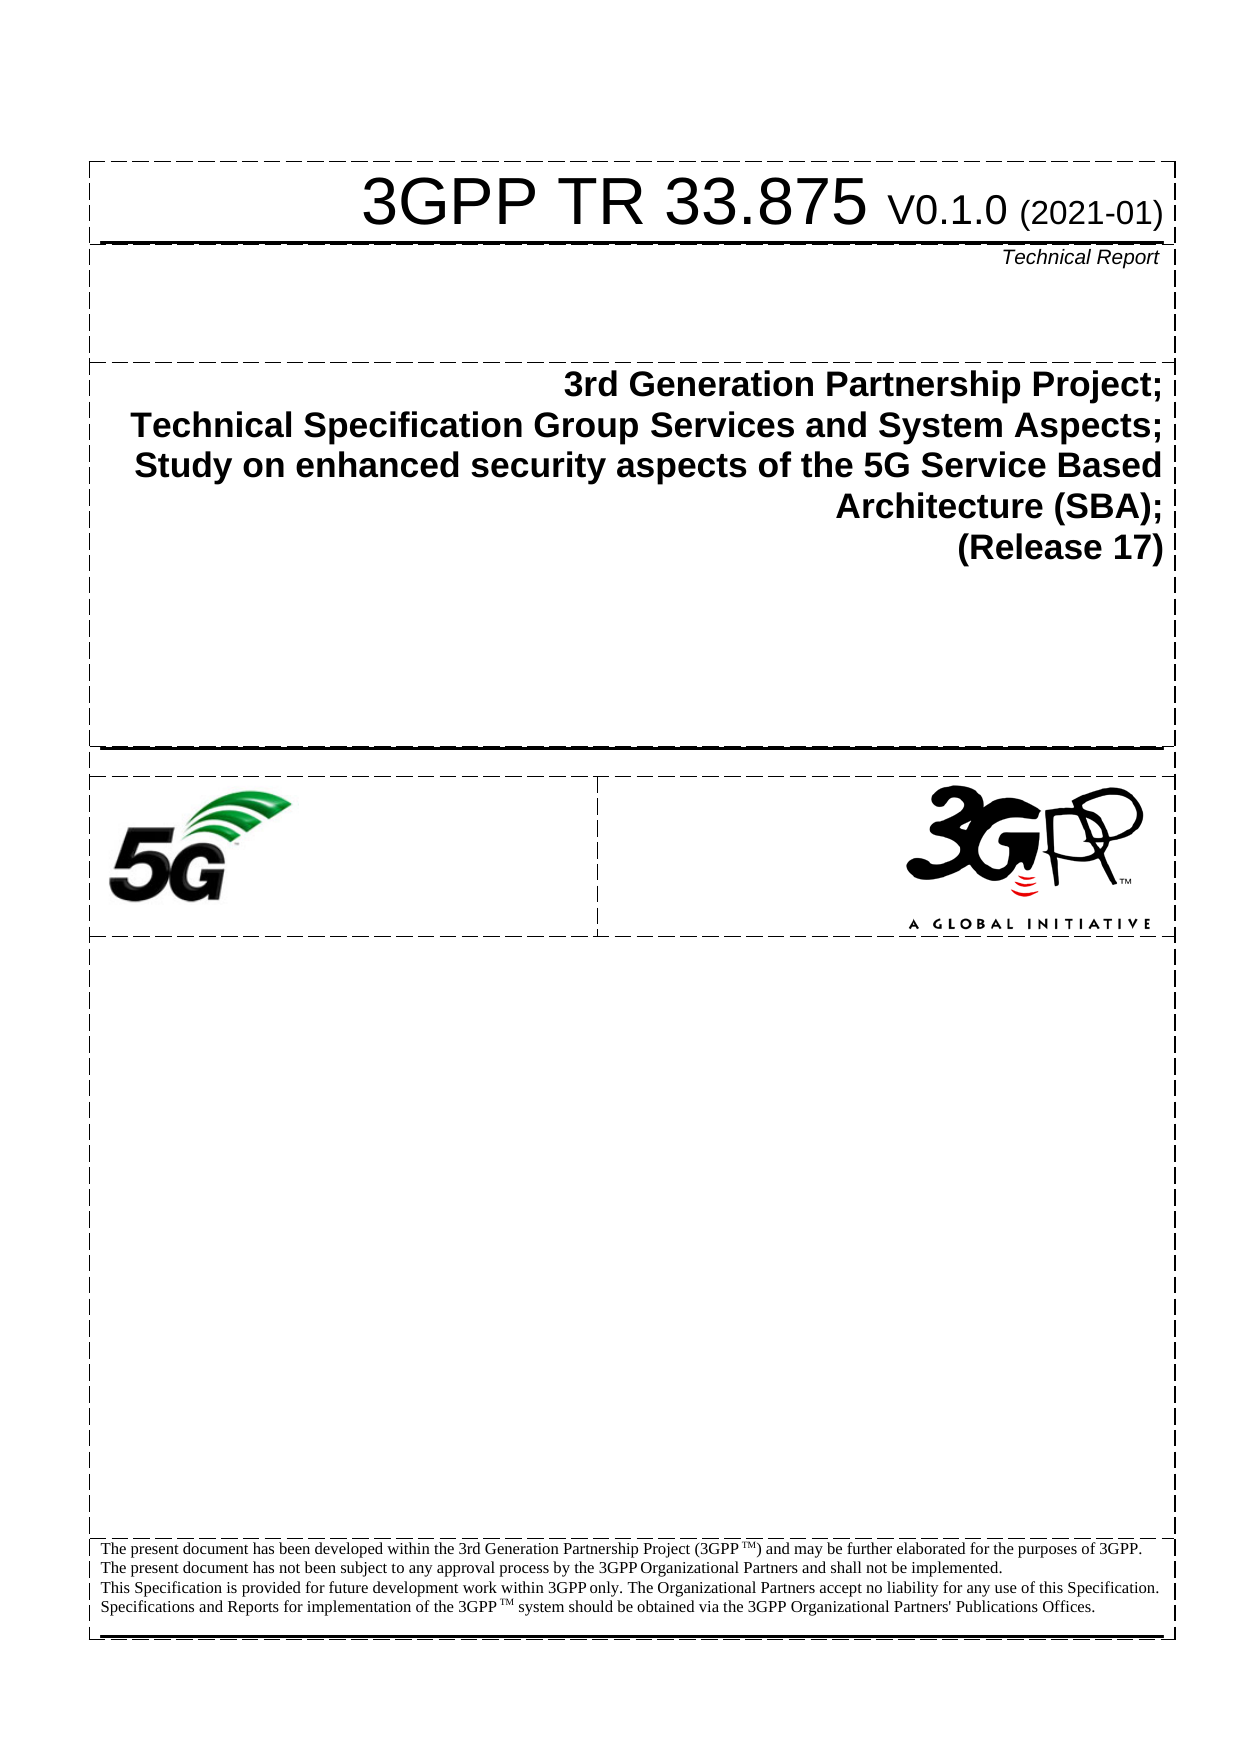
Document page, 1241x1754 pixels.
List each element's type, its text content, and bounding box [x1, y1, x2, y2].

table_cell [598, 776, 1175, 936]
table_cell [89, 776, 598, 936]
table_cell The present document has been developed within the 3rd Generation Partnership Project (3GPP TM) and may be further elaborated for the purposes of 3GPP. The present document has not been subject to any approval process by the 3GPP Organizational Partners and shall not be implemented. This Specification is provided for future development work within 3GPP only. The Organizational Partners accept no liability for any use of this Specification. Specifications and Reports for implementation of the 3GPP TM system should be obtained via the 3GPP Organizational Partners' Publications Offices. [89, 1538, 1175, 1638]
table_cell Technical Report [89, 244, 1175, 362]
table_cell 3rd Generation Partnership Project; Technical Specification Group Services and System Aspects; Study on enhanced security aspects of the 5G Service Based Architecture (SBA); (Release 17) [89, 362, 1175, 746]
table_cell [89, 746, 1175, 776]
table_cell [89, 936, 1175, 1538]
picture [100, 777, 299, 915]
table_header 3GPP TR 33.875 V0.1.0 (2021-01) [89, 161, 1175, 244]
picture [898, 777, 1164, 934]
